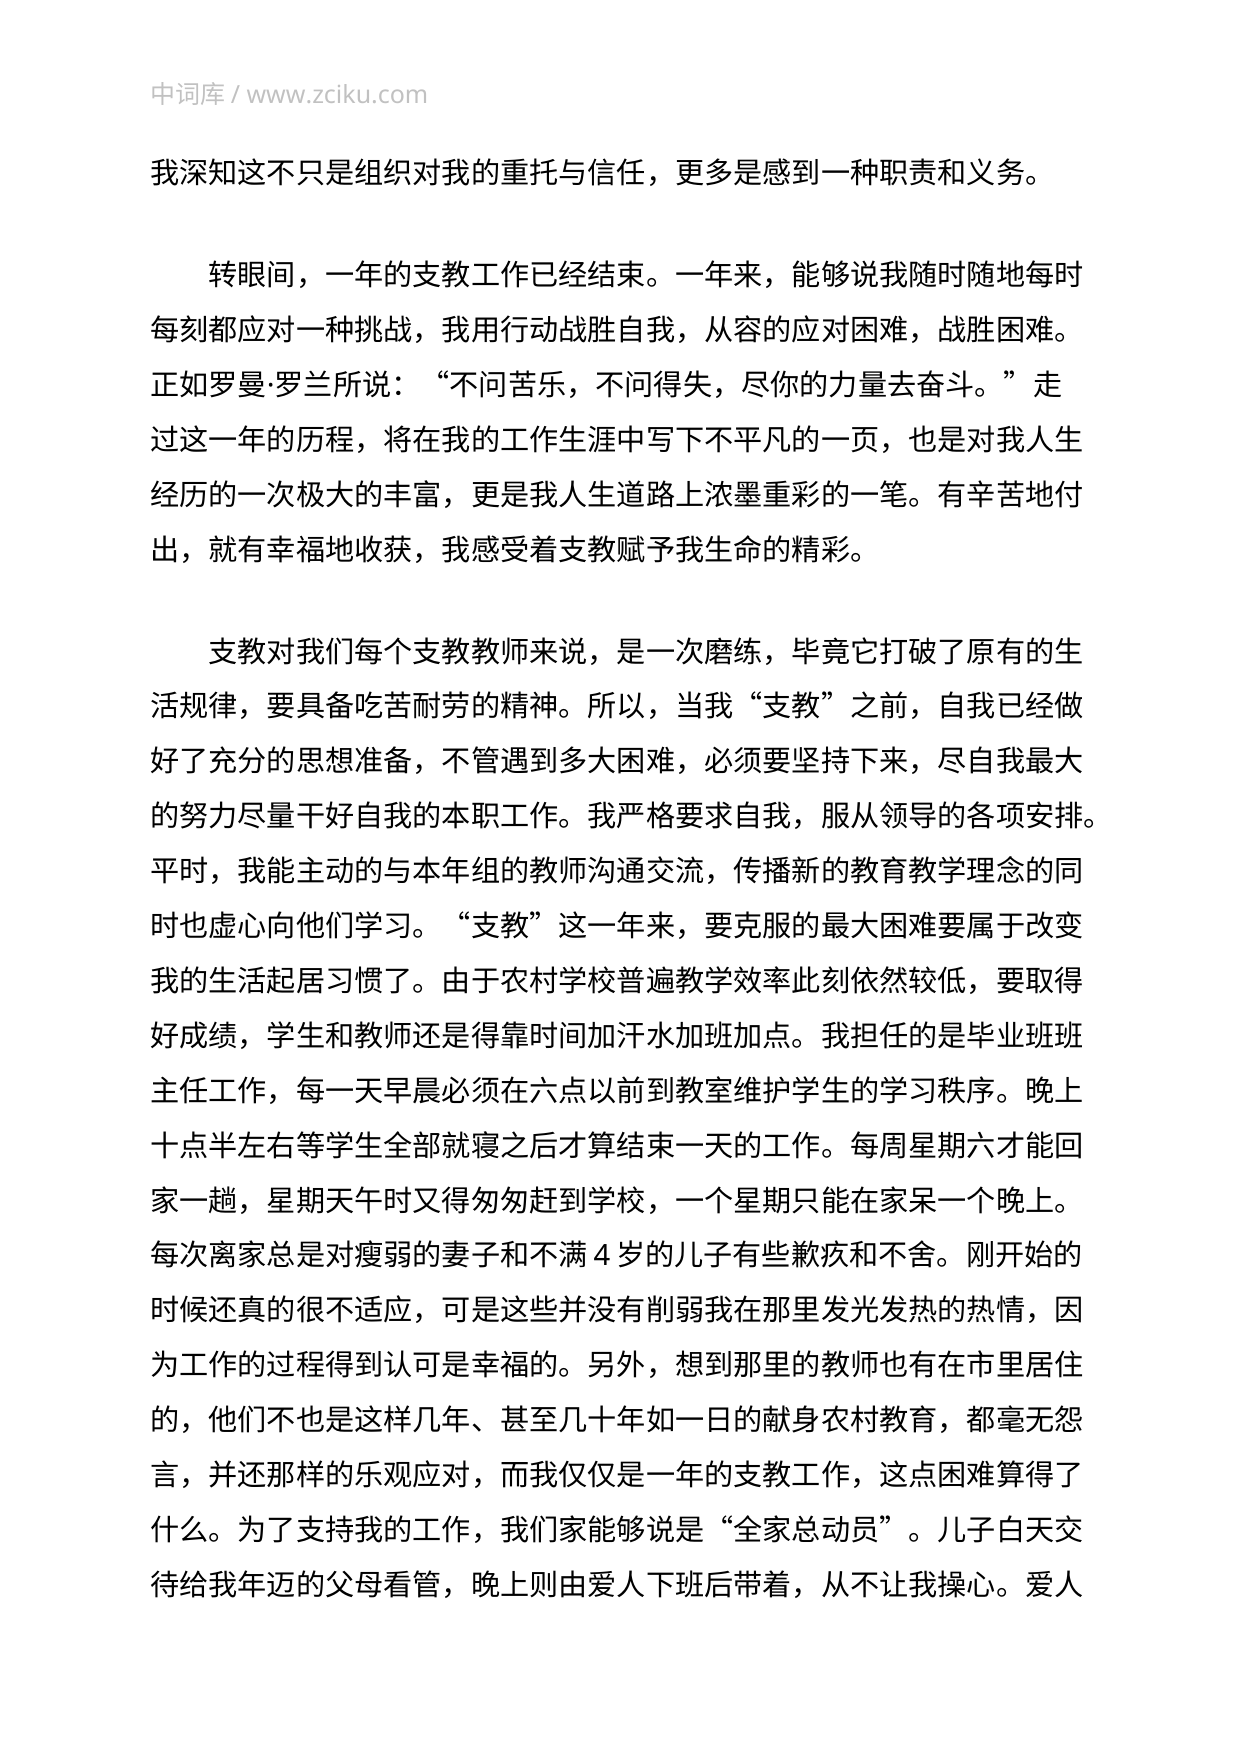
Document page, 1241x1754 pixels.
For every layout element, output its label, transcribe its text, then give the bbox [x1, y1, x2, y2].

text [150, 628, 1090, 1604]
text 转眼间，一年的支教工作已经结束。一年来，能够说我随时随地每时每刻都应对一种挑战，我用行动战胜自我，从容的应对困难，战胜困难。正如罗曼·罗兰所说：“不问苦乐，不问得失，尽你的力量去奋斗。”走过这一年的历程，将在我的工作生涯中写下不平凡的一页，也是对我人生经历的一次极大的丰富，更是我人生道路上浓墨重彩的一笔。有辛苦地付出，就有幸福地收获，我感受着支教赋予我生命的精彩。 [150, 252, 1090, 569]
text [150, 150, 1090, 192]
